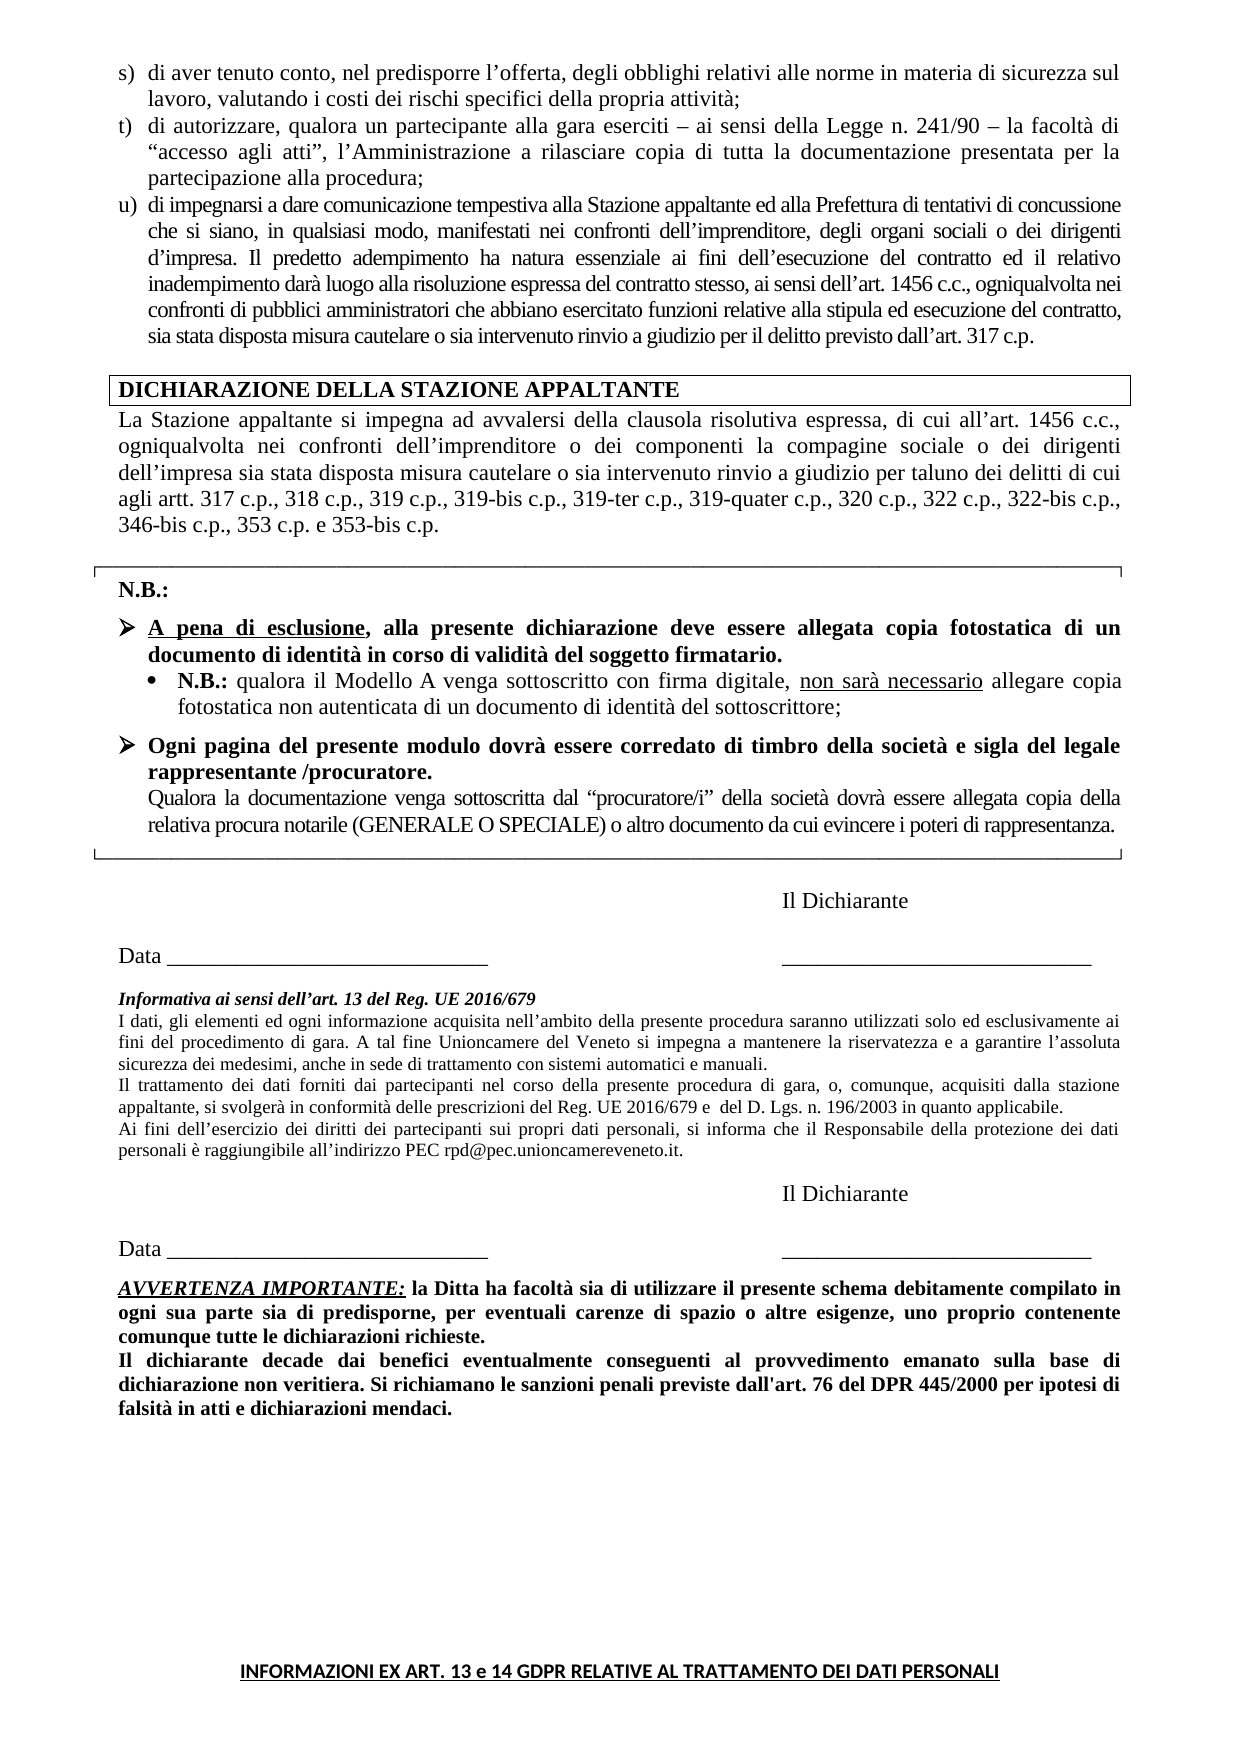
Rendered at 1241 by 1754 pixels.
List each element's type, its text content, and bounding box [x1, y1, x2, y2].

text Ai fini dell’esercizio dei diritti dei partecipanti sui propri dati personali, si informa che il Responsabile della protezione dei dati personali è raggiungibile all’indirizzo PEC rpd@pec.unioncamereveneto.it. [118, 1117, 1122, 1161]
text Data ____________________________ ___________________________ [118, 1235, 1122, 1261]
text DICHIARAZIONE DELLA STAZIONE APPALTANTE [110, 376, 1130, 405]
list di autorizzare, qualora un partecipante alla gara eserciti – ai sensi della Legge n. 241/90 – la facoltà di “accesso agli atti”, l’Amministrazione a rilasciare copia di tutta la documentazione presentata per la partecipazione alla procedura; [118, 112, 1122, 191]
text La Stazione appaltante si impegna ad avvalersi della clausola risolutiva espressa, di cui all’art. 1456 c.c., ogniqualvolta nei confronti dell’imprenditore o dei componenti la compagine sociale o dei dirigenti dell’impresa sia stata disposta misura cautelare o sia intervenuto rinvio a giudizio per taluno dei delitti di cui agli artt. 317 c.p., 318 c.p., 319 c.p., 319-bis c.p., 319-ter c.p., 319-quater c.p., 320 c.p., 322 c.p., 322-bis c.p., 346-bis c.p., 353 c.p. e 353-bis c.p. [118, 406, 1122, 538]
text I dati, gli elementi ed ogni informazione acquisita nell’ambito della presente procedura saranno utilizzati solo ed esclusivamente ai fini del procedimento di gara. A tal fine Unioncamere del Veneto si impegna a mantenere la riservatezza e a garantire l’assoluta sicurezza dei medesimi, anche in sede di trattamento con sistemi automatici e manuali. [118, 1009, 1122, 1074]
text ┌──────────────────────────────────────────────────────────────────────────────────────┐ [88, 557, 1152, 576]
list di aver tenuto conto, nel predisporre l’offerta, degli obblighi relativi alle norme in materia di sicurezza sul lavoro, valutando i costi dei rischi specifici della propria attività; [118, 59, 1122, 112]
text Il Dichiarante [782, 887, 1122, 914]
text INFORMAZIONI EX ART. 13 e 14 GDPR RELATIVE AL TRATTAMENTO DEI DATI PERSONALI [118, 1657, 1122, 1684]
list N.B.: qualora il Modello A venga sottoscritto con firma digitale, non sarà necessario allegare copia fotostatica non autenticata di un documento di identità del sottoscrittore; [148, 667, 1122, 720]
text N.B.: [118, 576, 1122, 602]
text Qualora la documentazione venga sottoscritta dal “procuratore/i” della società dovrà essere allegata copia della relativa procura notarile (GENERALE O SPECIALE) o altro documento da cui evincere i poteri di rappresentanza. [148, 784, 1122, 837]
list Ogni pagina del presente modulo dovrà essere corredato di timbro della società e sigla del legale rappresentante /procuratore. [118, 732, 1122, 784]
text Data ____________________________ ___________________________ [118, 942, 1122, 969]
text Il Dichiarante [782, 1180, 1122, 1206]
text Il trattamento dei dati forniti dai partecipanti nel corso della presente procedura di gara, o, comunque, acquisiti dalla stazione appaltante, si svolgerà in conformità delle prescrizioni del Reg. UE 2016/679 e del D. Lgs. n. 196/2003 in quanto applicabile. [118, 1074, 1122, 1117]
text Informativa ai sensi dell’art. 13 del Reg. UE 2016/679 [118, 988, 1122, 1009]
list di impegnarsi a dare comunicazione tempestiva alla Stazione appaltante ed alla Prefettura di tentativi di concussione che si siano, in qualsiasi modo, manifestati nei confronti dell’imprenditore, degli organi sociali o dei dirigenti d’impresa. Il predetto adempimento ha natura essenziale ai fini dell’esecuzione del contratto ed il relativo inadempimento darà luogo alla risoluzione espressa del contratto stesso, ai sensi dell’art. 1456 c.c., ogniqualvolta nei confronti di pubblici amministratori che abbiano esercitato funzioni relative alla stipula ed esecuzione del contratto, sia stata disposta misura cautelare o sia intervenuto rinvio a giudizio per il delitto previsto dall’art. 317 c.p. [118, 191, 1122, 349]
text AVVERTENZA IMPORTANTE: la Ditta ha facoltà sia di utilizzare il presente schema debitamente compilato in ogni sua parte sia di predisporne, per eventuali carenze di spazio o altre esigenze, uno proprio contenente comunque tutte le dichiarazioni richieste. [118, 1276, 1122, 1348]
text Il dichiarante decade dai benefici eventualmente conseguenti al provvedimento emanato sulla base di dichiarazione non veritiera. Si richiamano le sanzioni penali previste dall'art. 76 del DPR 445/2000 per ipotesi di falsità in atti e dichiarazioni mendaci. [118, 1348, 1122, 1420]
text └──────────────────────────────────────────────────────────────────────────────────────┘ [88, 849, 1152, 868]
list A pena di esclusione, alla presente dichiarazione deve essere allegata copia fotostatica di un documento di identità in corso di validità del soggetto firmatario. [118, 614, 1122, 667]
